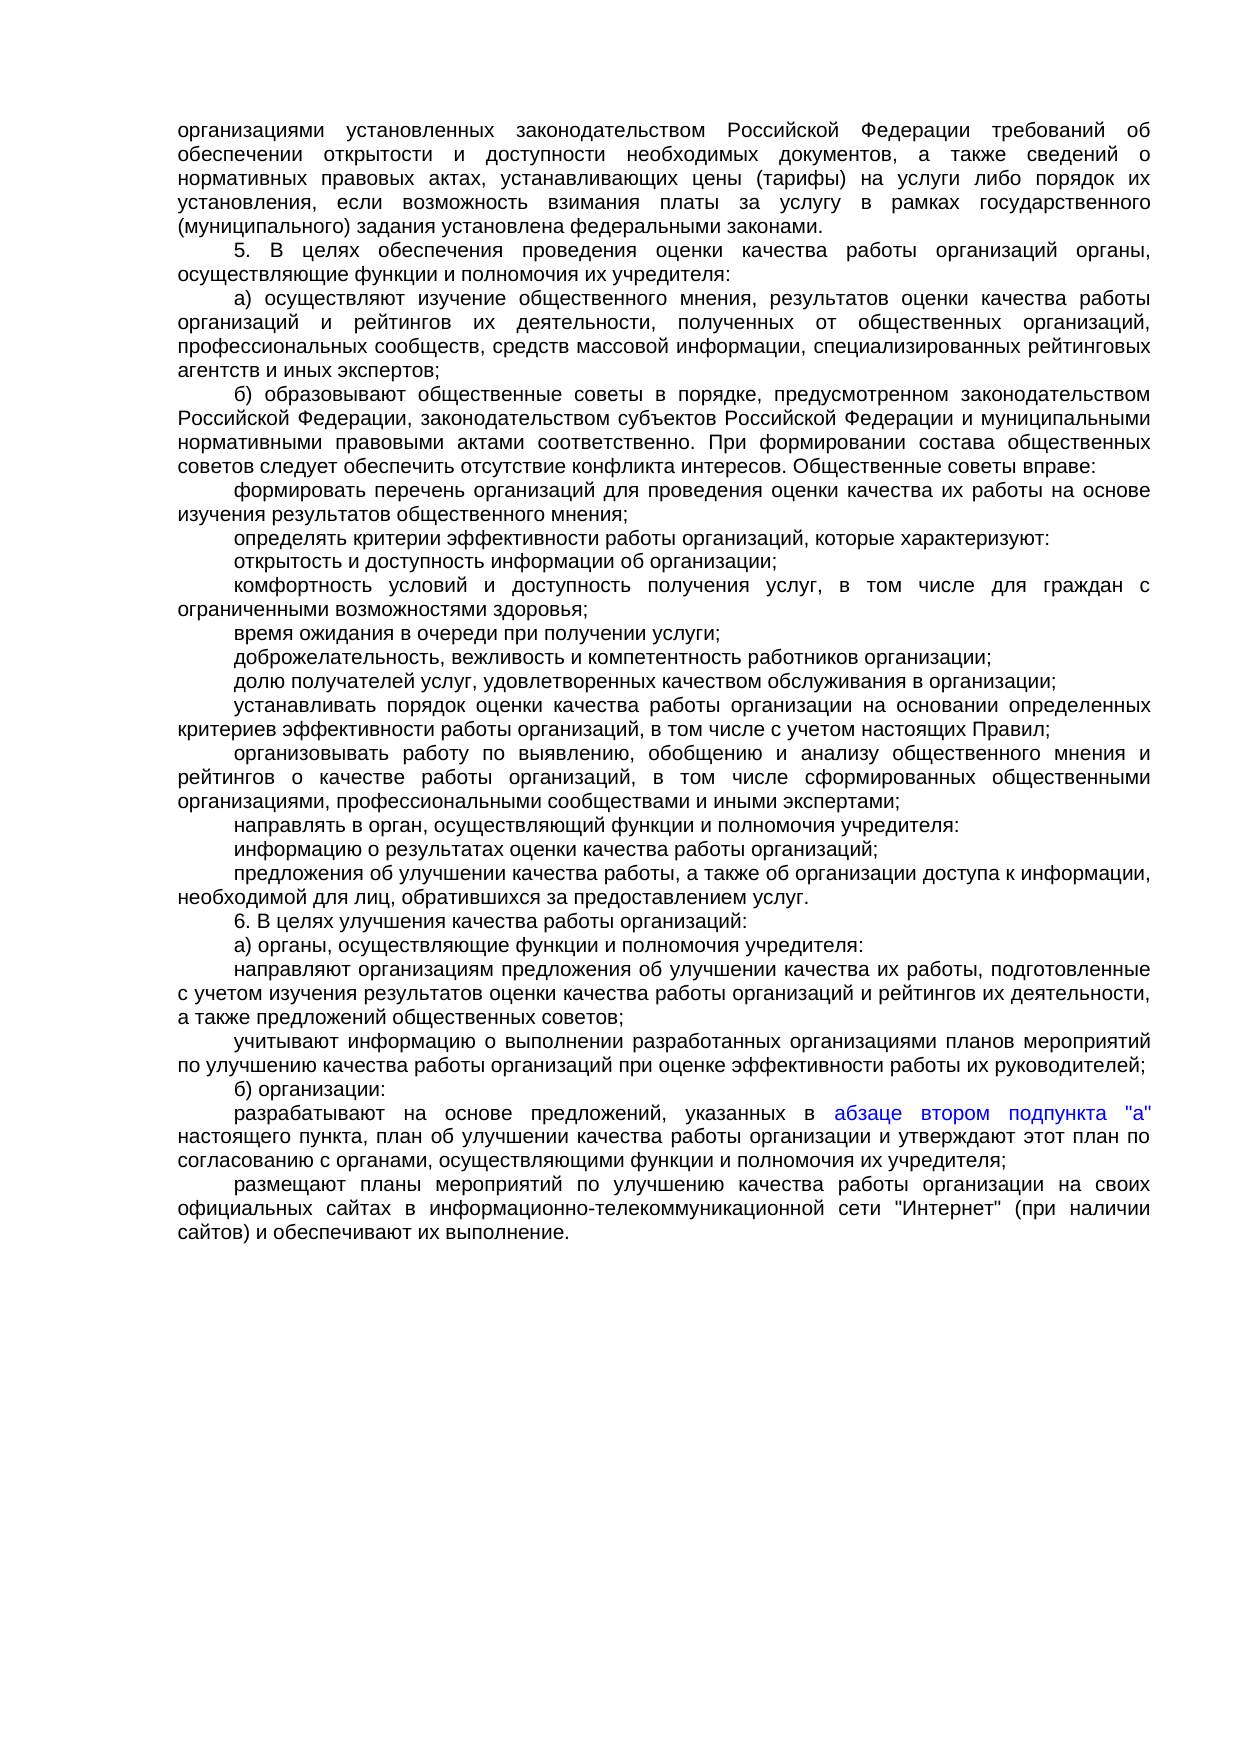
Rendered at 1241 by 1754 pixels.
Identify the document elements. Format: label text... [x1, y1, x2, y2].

text учитывают информацию о выполнении разработанных организациями планов мероприятий по улучшению качества работы организаций при оценке эффективности работы их руководителей; [177, 1028, 1152, 1076]
text а) органы, осуществляющие функции и полномочия учредителя: [177, 933, 1152, 957]
text информацию о результатах оценки качества работы организаций; [177, 837, 1152, 861]
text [177, 118, 1152, 238]
text 5. В целях обеспечения проведения оценки качества работы организаций органы, осуществляющие функции и полномочия их учредителя: [177, 238, 1152, 286]
text открытость и доступность информации об организации; [177, 549, 1152, 573]
text направляют организациям предложения об улучшении качества их работы, подготовленные с учетом изучения результатов оценки качества работы организаций и рейтингов их деятельности, а также предложений общественных советов; [177, 957, 1152, 1028]
text б) образовывают общественные советы в порядке, предусмотренном законодательством Российской Федерации, законодательством субъектов Российской Федерации и муниципальными нормативными правовыми актами соответственно. При формировании состава общественных советов следует обеспечить отсутствие конфликта интересов. Общественные советы вправе: [177, 382, 1152, 477]
text организовывать работу по выявлению, обобщению и анализу общественного мнения и рейтингов о качестве работы организаций, в том числе сформированных общественными организациями, профессиональными сообществами и иными экспертами; [177, 741, 1152, 813]
text 6. В целях улучшения качества работы организаций: [177, 909, 1152, 933]
text б) организации: [177, 1076, 1152, 1100]
text комфортность условий и доступность получения услуг, в том числе для граждан с ограниченными возможностями здоровья; [177, 573, 1152, 621]
text предложения об улучшении качества работы, а также об организации доступа к информации, необходимой для лиц, обратившихся за предоставлением услуг. [177, 861, 1152, 909]
text устанавливать порядок оценки качества работы организации на основании определенных критериев эффективности работы организаций, в том числе с учетом настоящих Правил; [177, 693, 1152, 741]
text формировать перечень организаций для проведения оценки качества их работы на основе изучения результатов общественного мнения; [177, 477, 1152, 525]
text размещают планы мероприятий по улучшению качества работы организации на своих официальных сайтах в информационно-телекоммуникационной сети "Интернет" (при наличии сайтов) и обеспечивают их выполнение. [177, 1172, 1152, 1244]
text разрабатывают на основе предложений, указанных в абзаце втором подпункта "а" настоящего пункта, план об улучшении качества работы организации и утверждают этот план по согласованию с органами, осуществляющими функции и полномочия их учредителя; [177, 1100, 1152, 1172]
text время ожидания в очереди при получении услуги; [177, 621, 1152, 645]
text долю получателей услуг, удовлетворенных качеством обслуживания в организации; [177, 669, 1152, 693]
text а) осуществляют изучение общественного мнения, результатов оценки качества работы организаций и рейтингов их деятельности, полученных от общественных организаций, профессиональных сообществ, средств массовой информации, специализированных рейтинговых агентств и иных экспертов; [177, 286, 1152, 382]
text доброжелательность, вежливость и компетентность работников организации; [177, 645, 1152, 669]
text направлять в орган, осуществляющий функции и полномочия учредителя: [177, 813, 1152, 837]
text определять критерии эффективности работы организаций, которые характеризуют: [177, 525, 1152, 549]
